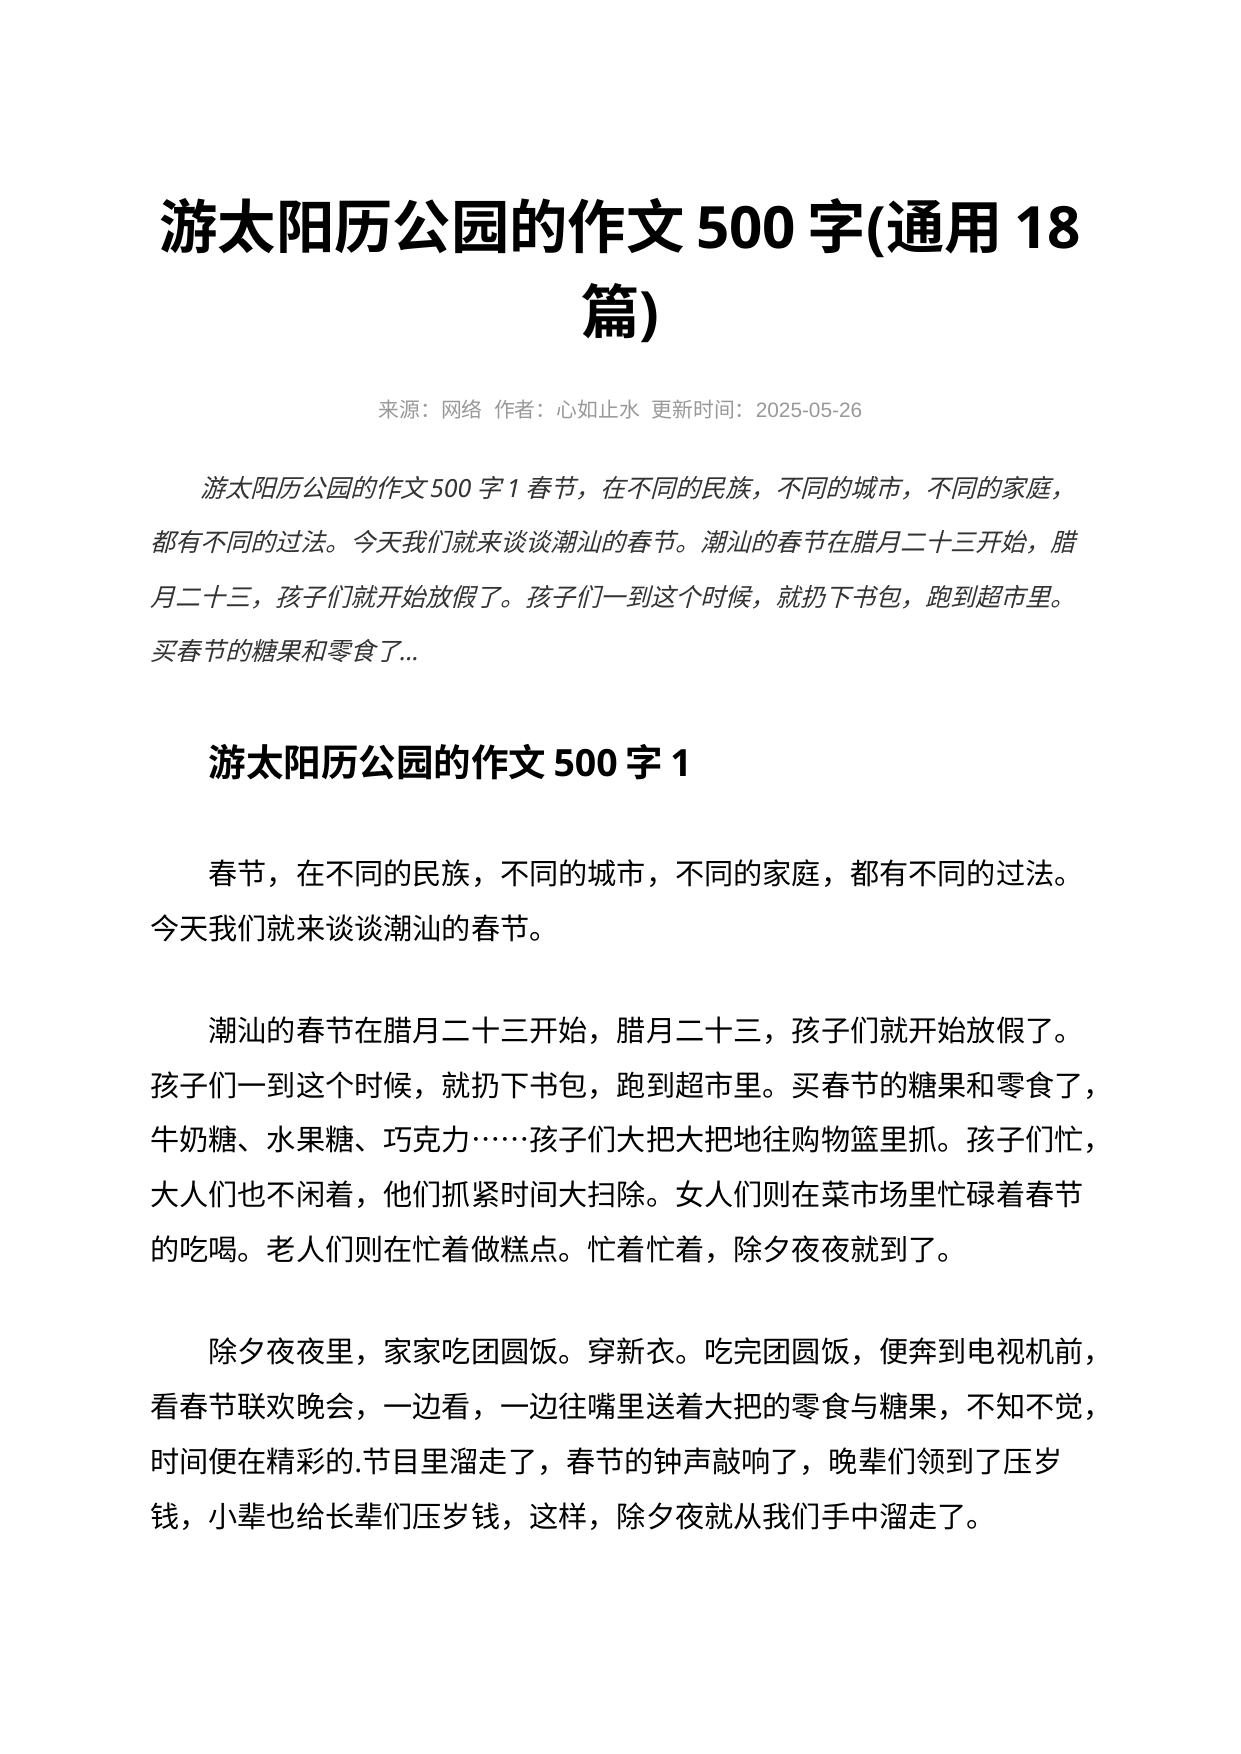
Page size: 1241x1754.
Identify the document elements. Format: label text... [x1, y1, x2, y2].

text 除夕夜夜里，家家吃团圆饭。穿新衣。吃完团圆饭，便奔到电视机前，看春节联欢晚会，一边看，一边往嘴里送着大把的零食与糖果，不知不觉，时间便在精彩的.节目里溜走了，春节的钟声敲响了，晚辈们领到了压岁钱，小辈也给长辈们压岁钱，这样，除夕夜就从我们手中溜走了。 [150, 1328, 1090, 1536]
subtitle 游太阳历公园的作文500字(通用18篇) [150, 181, 1090, 351]
text 游太阳历公园的作文500字1春节，在不同的民族，不同的城市，不同的家庭，都有不同的过法。今天我们就来谈谈潮汕的春节。潮汕的春节在腊月二十三开始，腊月二十三，孩子们就开始放假了。孩子们一到这个时候，就扔下书包，跑到超市里。买春节的糖果和零食了... [150, 468, 1090, 668]
text 来源：网络 作者：心如止水 更新时间：2025-05-26 [150, 398, 1090, 422]
text 潮汕的春节在腊月二十三开始，腊月二十三，孩子们就开始放假了。孩子们一到这个时候，就扔下书包，跑到超市里。买春节的糖果和零食了，牛奶糖、水果糖、巧克力……孩子们大把大把地往购物篮里抓。孩子们忙，大人们也不闲着，他们抓紧时间大扫除。女人们则在菜市场里忙碌着春节的吃喝。老人们则在忙着做糕点。忙着忙着，除夕夜夜就到了。 [150, 1007, 1090, 1269]
text 春节，在不同的民族，不同的城市，不同的家庭，都有不同的过法。今天我们就来谈谈潮汕的春节。 [150, 851, 1090, 948]
text 游太阳历公园的作文500字1 [150, 733, 1090, 787]
